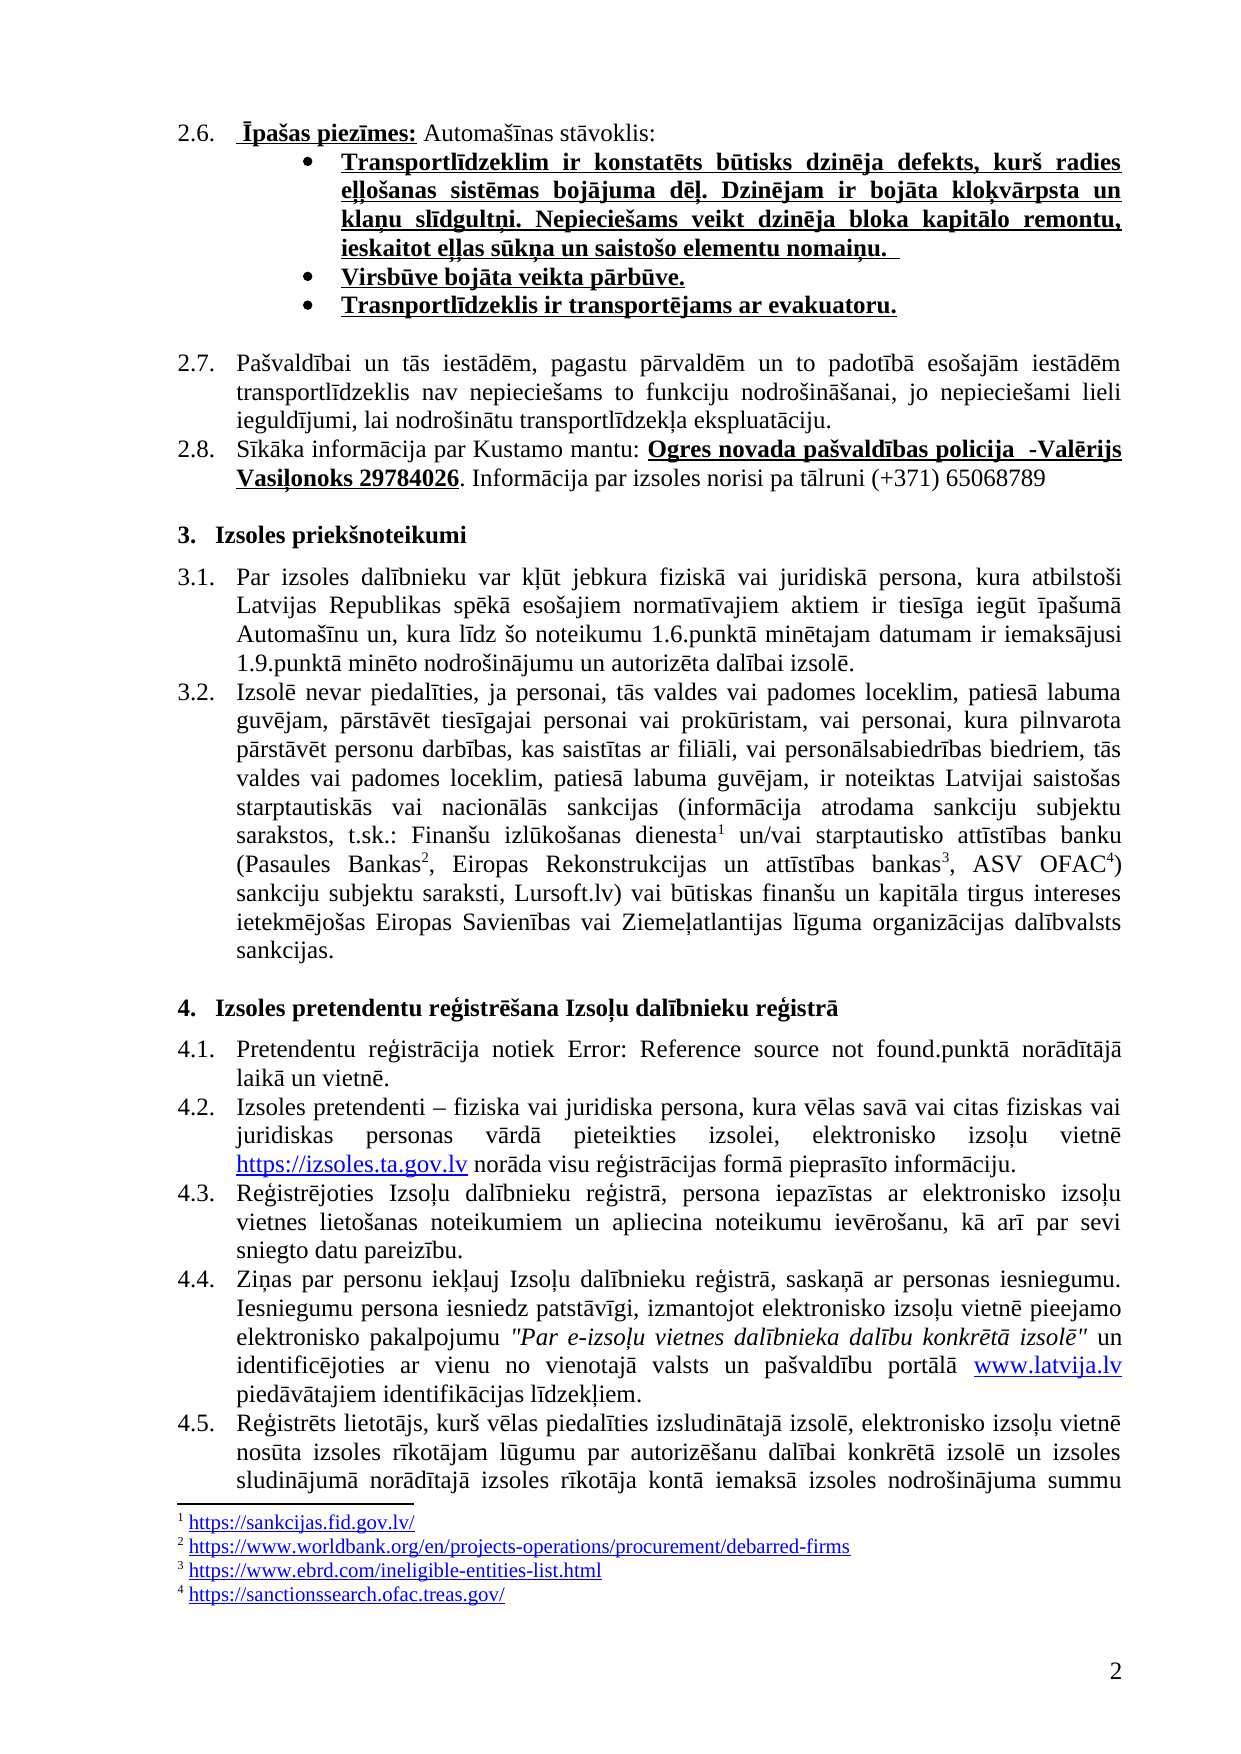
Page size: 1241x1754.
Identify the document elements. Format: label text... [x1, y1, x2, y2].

list Virsbūve bojāta veikta pārbūve. [303, 262, 1122, 291]
list Par izsoles dalībnieku var kļūt jebkura fiziskā vai juridiskā persona, kura atbilstoši Latvijas Republikas spēkā esošajiem normatīvajiem aktiem ir tiesīga iegūt īpašumā Automašīnu un, kura līdz šo noteikumu 1.6.punktā minētajam datumam ir iemaksājusi 1.9.punktā minēto nodrošinājumu un autorizēta dalībai izsolē. [177, 562, 1122, 677]
list Izsoles priekšnoteikumi [177, 521, 1122, 549]
list Trasnportlīdzeklis ir transportējams ar evakuatoru. [303, 291, 1122, 319]
list Sīkāka informācija par Kustamo mantu: Ogres novada pašvaldības policija -Valērijs Vasiļonoks 29784026. Informācija par izsoles norisi pa tālruni (+371) 65068789 [177, 434, 1122, 492]
list Ziņas par personu iekļauj Izsoļu dalībnieku reģistrā, saskaņā ar personas iesniegumu. Iesniegumu persona iesniedz patstāvīgi, izmantojot elektronisko izsoļu vietnē pieejamo elektronisko pakalpojumu "Par e-izsoļu vietnes dalībnieka dalību konkrētā izsolē" un identificējoties ar vienu no vienotajā valsts un pašvaldību portālā www.latvija.lv piedāvātajiem identifikācijas līdzekļiem. [177, 1264, 1122, 1408]
list Izsoles pretendentu reģistrēšana Izsoļu dalībnieku reģistrā [177, 993, 1122, 1022]
list Izsoles pretendenti – fiziska vai juridiska persona, kura vēlas savā vai citas fiziskas vai juridiskas personas vārdā pieteikties izsolei, elektronisko izsoļu vietnē https://izsoles.ta.gov.lv norāda visu reģistrācijas formā pieprasīto informāciju. [177, 1092, 1122, 1178]
list Transportlīdzeklim ir konstatēts būtisks dzinēja defekts, kurš radies eļļošanas sistēmas bojājuma dēļ. Dzinējam ir bojāta kloķvārpsta un klaņu slīdgultņi. Nepieciešams veikt dzinēja bloka kapitālo remontu, ieskaitot eļļas sūkņa un saistošo elementu nomaiņu. [303, 147, 1122, 262]
list Īpašas piezīmes: Automašīnas stāvoklis: [177, 118, 1122, 147]
list Izsolē nevar piedalīties, ja personai, tās valdes vai padomes loceklim, patiesā labuma guvējam, pārstāvēt tiesīgajai personai vai prokūristam, vai personai, kura pilnvarota pārstāvēt personu darbības, kas saistītas ar filiāli, vai personālsabiedrības biedriem, tās valdes vai padomes loceklim, patiesā labuma guvējam, ir noteiktas Latvijai saistošas starptautiskās vai nacionālās sankcijas (informācija atrodama sankciju subjektu sarakstos, t.sk.: Finanšu izlūkošanas dienesta un/vai starptautisko attīstības banku (Pasaules Bankas, Eiropas Rekonstrukcijas un attīstības bankas, ASV OFAC) sankciju subjektu saraksti, Lursoft.lv) vai būtiskas finanšu un kapitāla tirgus intereses ietekmējošas Eiropas Savienības vai Ziemeļatlantijas līguma organizācijas dalībvalsts sankcijas. [177, 677, 1122, 964]
list Pašvaldībai un tās iestādēm, pagastu pārvaldēm un to padotībā esošajām iestādēm transportlīdzeklis nav nepieciešams to funkciju nodrošināšanai, jo nepieciešami lieli ieguldījumi, lai nodrošinātu transportlīdzekļa ekspluatāciju. [177, 348, 1122, 434]
list Reģistrējoties Izsoļu dalībnieku reģistrā, persona iepazīstas ar elektronisko izsoļu vietnes lietošanas noteikumiem un apliecina noteikumu ievērošanu, kā arī par sevi sniegto datu pareizību. [177, 1178, 1122, 1264]
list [177, 1408, 1122, 1494]
